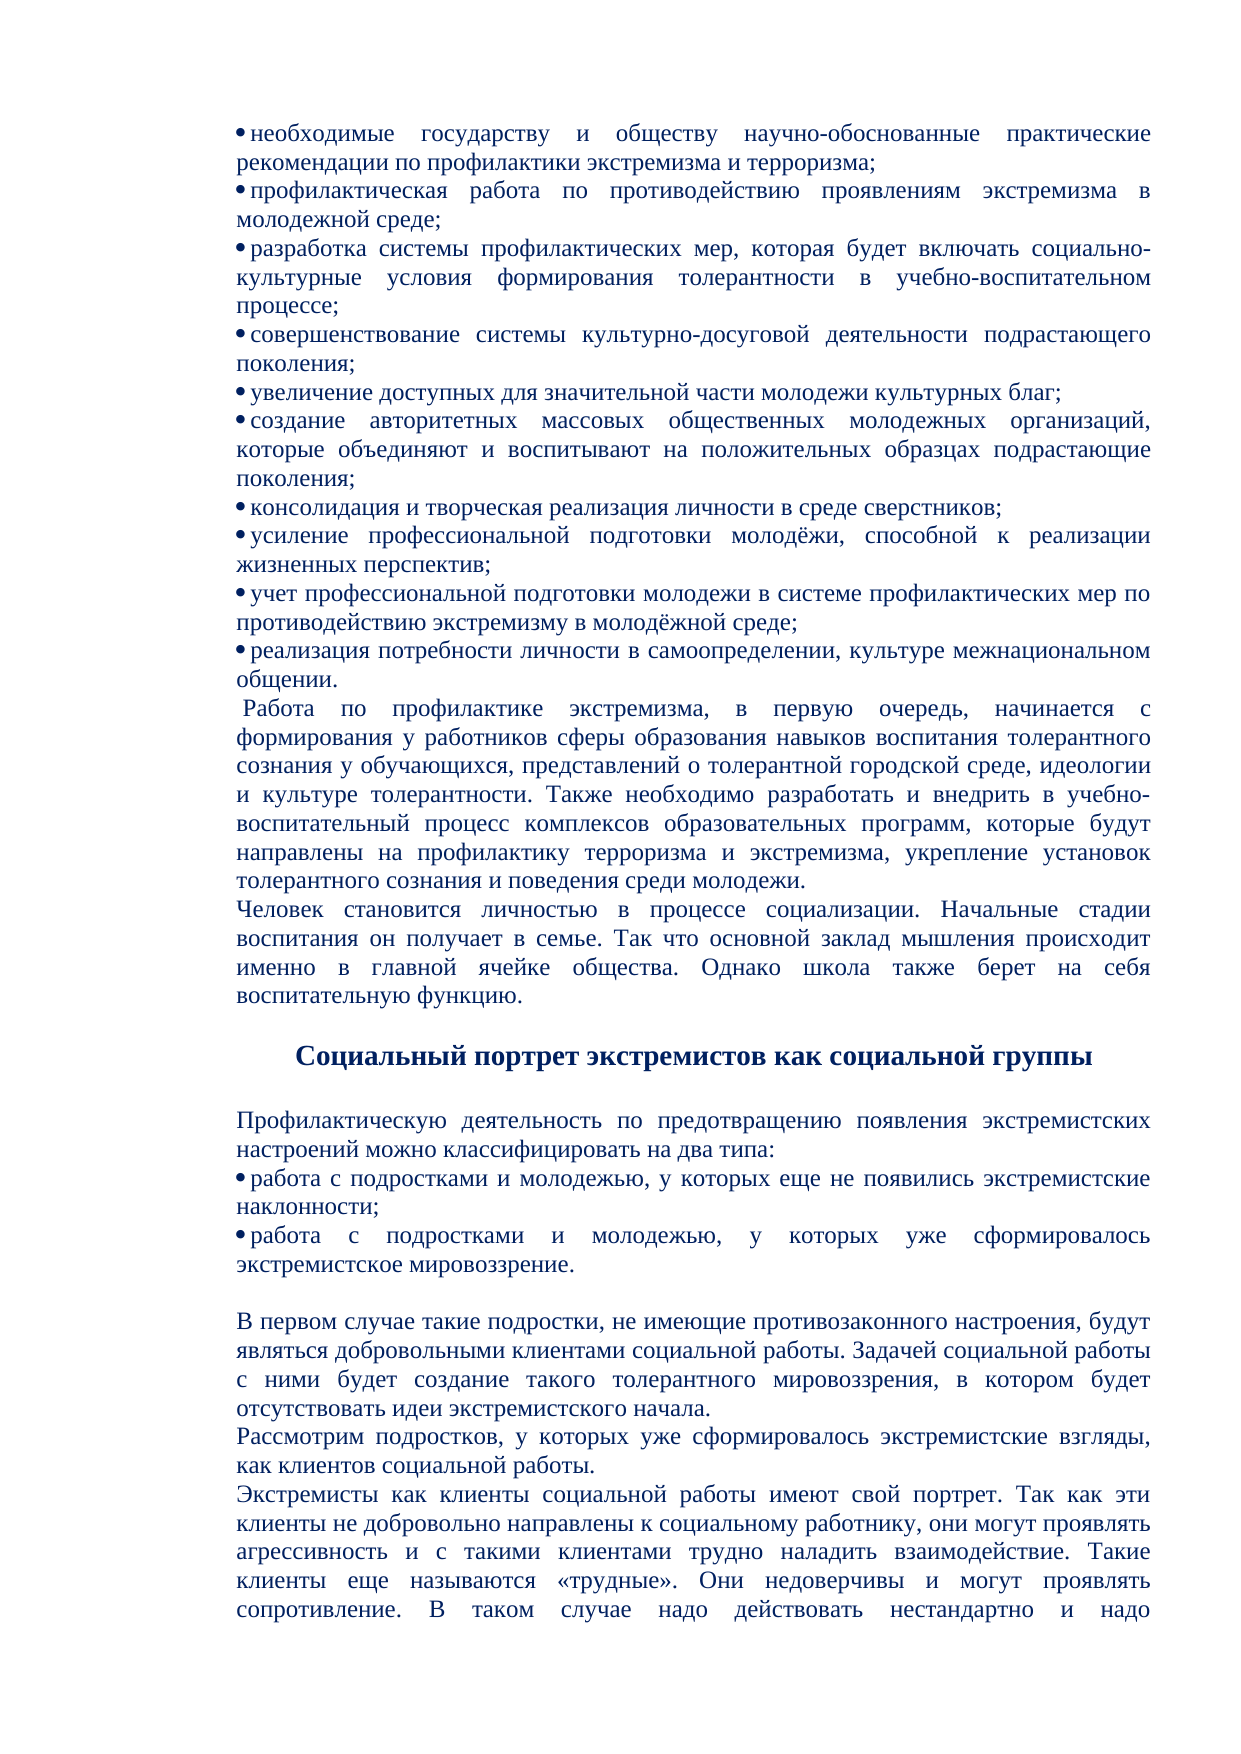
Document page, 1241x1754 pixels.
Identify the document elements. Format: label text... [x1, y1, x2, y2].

text  профилактическая работа по противодействию проявлениям экстремизма в молодежной среде; [236, 176, 1152, 233]
text  работа с подростками и молодежью, у которых уже сформировалось экстремистское мировоззрение. [236, 1220, 1152, 1278]
text  работа с подростками и молодежью, у которых еще не появились экстремистские наклонности; [236, 1163, 1152, 1220]
text  усиление профессиональной подготовки молодёжи, способной к реализации жизненных перспектив; [236, 521, 1152, 578]
text  реализация потребности личности в самоопределении, культуре межнациональном общении. [236, 636, 1152, 693]
text  необходимые государству и обществу научно-обоснованные практические рекомендации по профилактики экстремизма и терроризма; [236, 118, 1152, 176]
text  совершенствование системы культурно-досуговой деятельности подрастающего поколения; [236, 319, 1152, 377]
text  консолидация и творческая реализация личности в среде сверстников; [236, 492, 1152, 521]
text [236, 1479, 1152, 1623]
text  увеличение доступных для значительной части молодежи культурных благ; [236, 377, 1152, 406]
text  разработка системы профилактических мер, которая будет включать социально-культурные условия формирования толерантности в учебно-воспитательном процессе; [236, 233, 1152, 319]
text В первом случае такие подростки, не имеющие противозаконного настроения, будут являться добровольными клиентами социальной работы. Задачей социальной работы с ними будет создание такого толерантного мировоззрения, в котором будет отсутствовать идеи экстремистского начала. [236, 1306, 1152, 1421]
text  создание авторитетных массовых общественных молодежных организаций, которые объединяют и воспитывают на положительных образцах подрастающие поколения; [236, 406, 1152, 492]
text Человек становится личностью в процессе социализации. Начальные стадии воспитания он получает в семье. Так что основной заклад мышления происходит именно в главной ячейке общества. Однако школа также берет на себя воспитательную функцию. [236, 894, 1152, 1009]
text Рассмотрим подростков, у которых уже сформировалось экстремистские взгляды, как клиентов социальной работы. [236, 1421, 1152, 1479]
text Социальный портрет экстремистов как социальной группы [236, 1038, 1152, 1072]
text Профилактическую деятельность по предотвращению появления экстремистских настроений можно классифицировать на два типа: [236, 1105, 1152, 1163]
text Работа по профилактике экстремизма, в первую очередь, начинается с формирования у работников сферы образования навыков воспитания толерантного сознания у обучающихся, представлений о толерантной городской среде, идеологии и культуре толерантности. Также необходимо разработать и внедрить в учебно-воспитательный процесс комплексов образовательных программ, которые будут направлены на профилактику терроризма и экстремизма, укрепление установок толерантного сознания и поведения среди молодежи. [236, 693, 1152, 894]
text  учет профессиональной подготовки молодежи в системе профилактических мер по противодействию экстремизму в молодёжной среде; [236, 578, 1152, 636]
